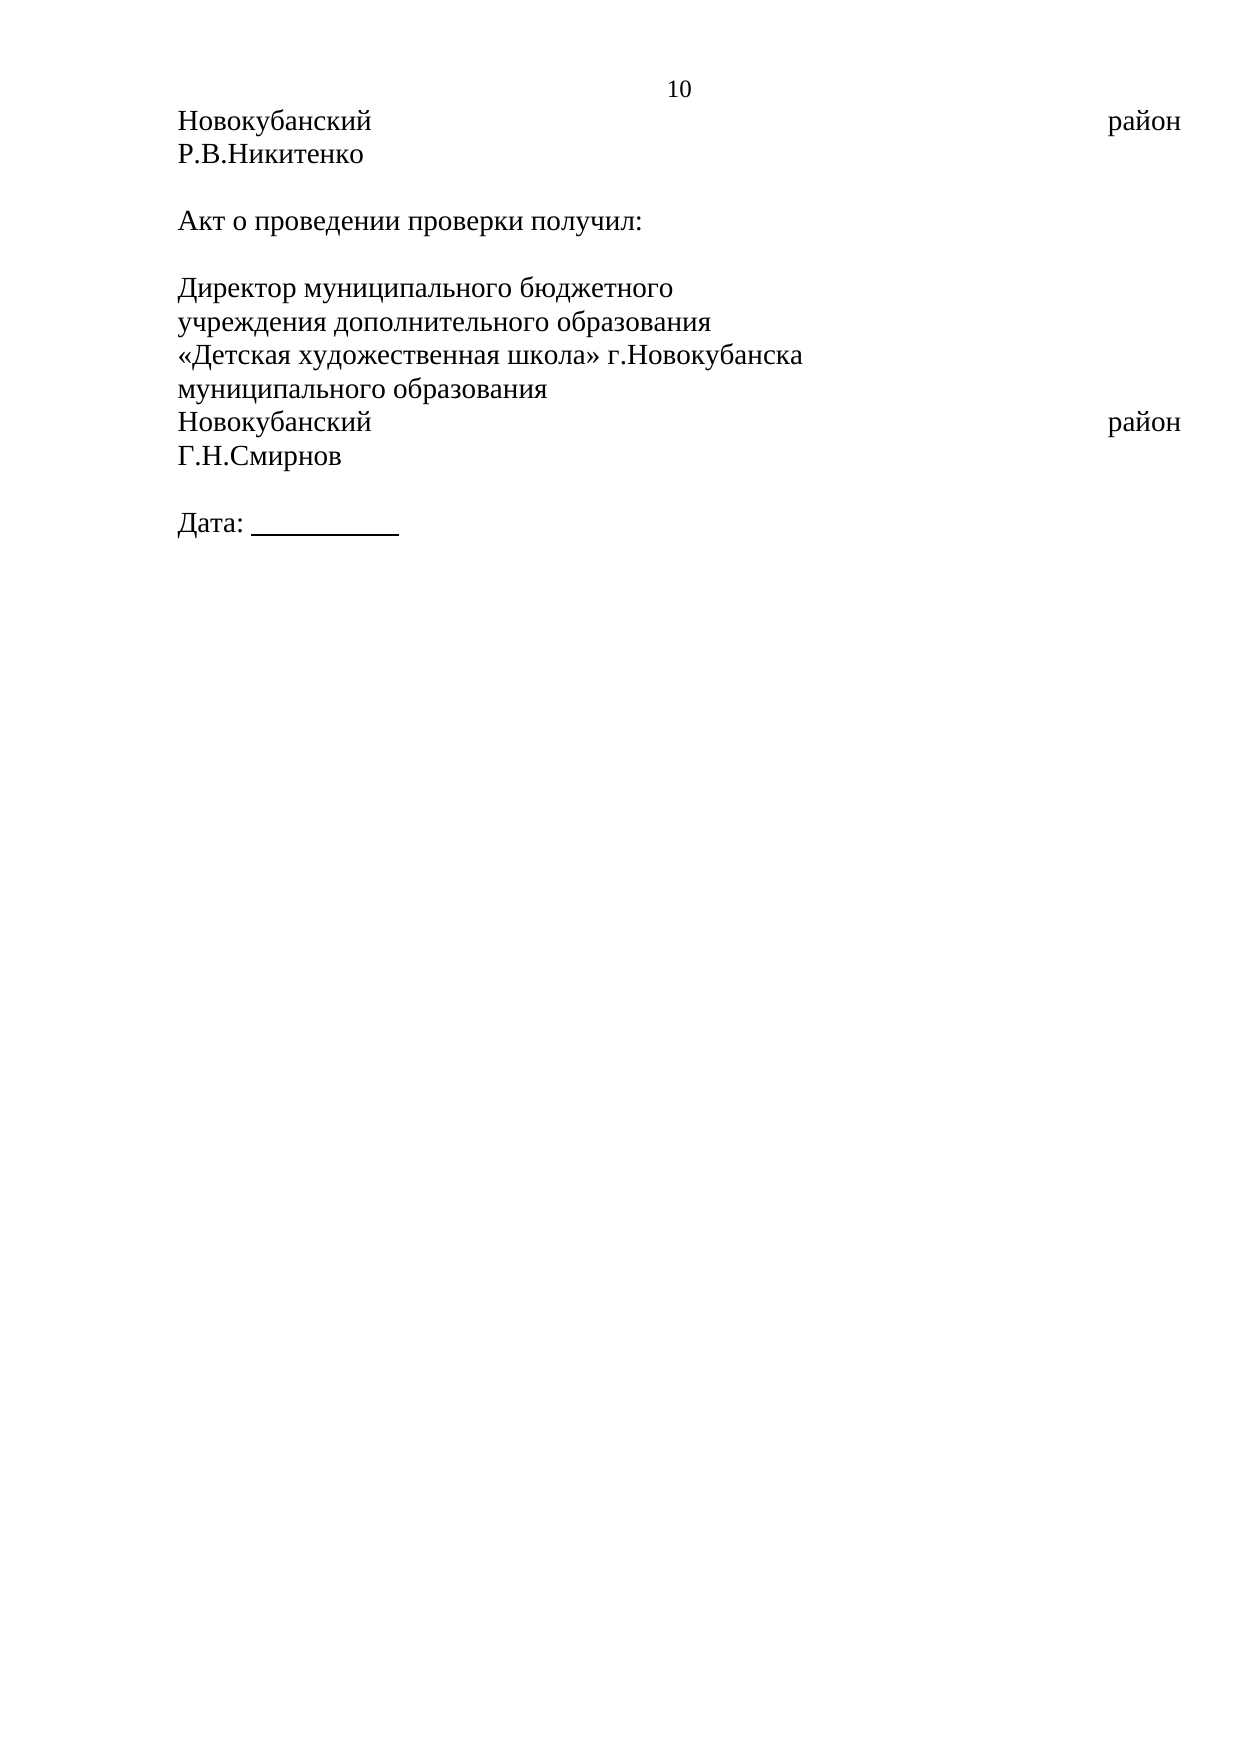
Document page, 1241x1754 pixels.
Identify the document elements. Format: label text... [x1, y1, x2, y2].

text Новокубанский район Р.В.Никитенко [177, 103, 1181, 170]
text «Детская художественная школа» г.Новокубанска [177, 337, 1181, 371]
text Директор муниципального бюджетного [177, 270, 1181, 304]
text муниципального образования [177, 371, 1181, 404]
text Акт о проведении проверки получил: [177, 203, 1181, 237]
text учреждения дополнительного образования [177, 304, 1181, 337]
text Новокубанский район Г.Н.Смирнов [177, 404, 1181, 472]
text Дата: [177, 505, 1181, 539]
